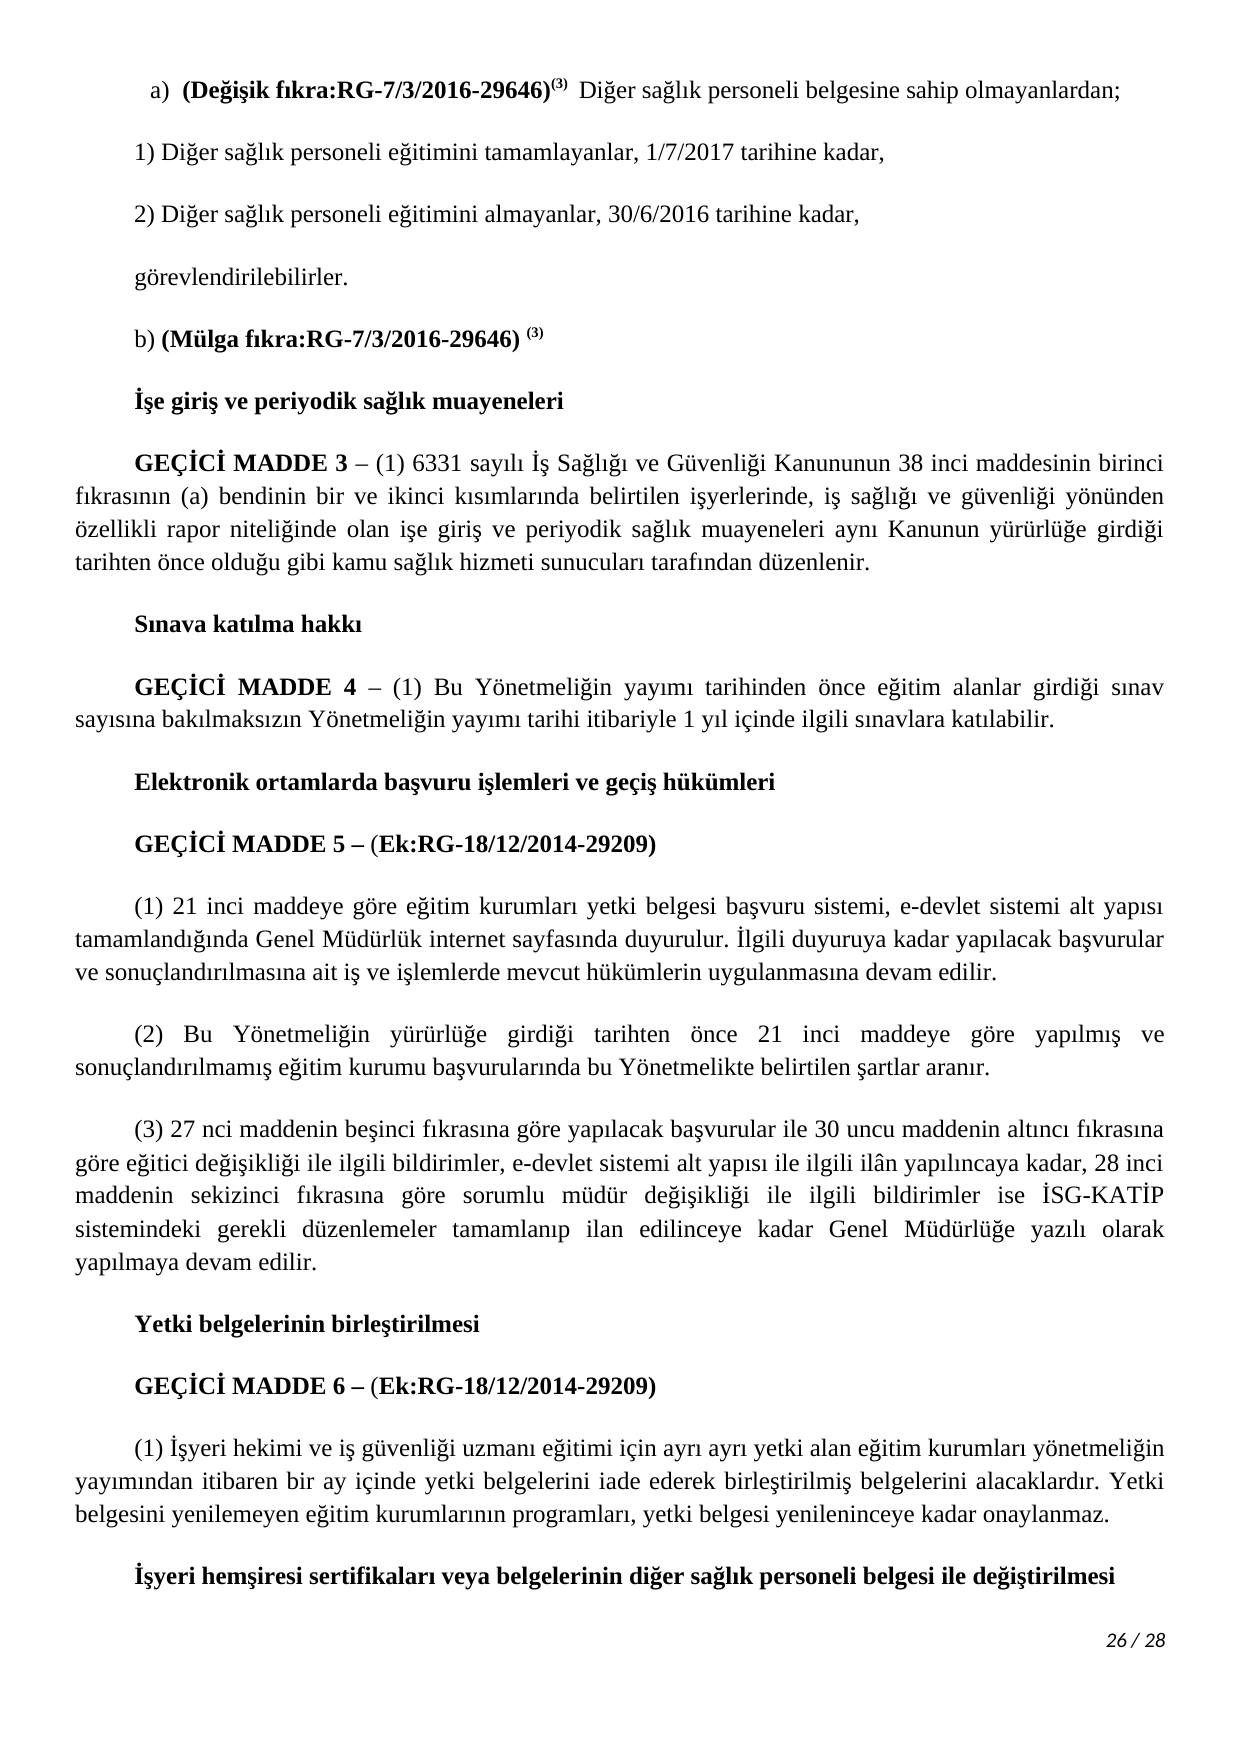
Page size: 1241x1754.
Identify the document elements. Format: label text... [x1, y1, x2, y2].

text İşe giriş ve periyodik sağlık muayeneleri [75, 386, 1165, 415]
text 2) Diğer sağlık personeli eğitimini almayanlar, 30/6/2016 tarihine kadar, [75, 199, 1165, 228]
text İşyeri hemşiresi sertifikaları veya belgelerinin diğer sağlık personeli belgesi ile değiştirilmesi [75, 1561, 1165, 1590]
text b) (Mülga fıkra:RG-7/3/2016-29646) (3) [75, 324, 1165, 352]
text GEÇİCİ MADDE 3 – (1) 6331 sayılı İş Sağlığı ve Güvenliği Kanununun 38 inci maddesinin birinci fıkrasının (a) bendinin bir ve ikinci kısımlarında belirtilen işyerlerinde, iş sağlığı ve güvenliği yönünden özellikli rapor niteliğinde olan işe giriş ve periyodik sağlık muayeneleri aynı Kanunun yürürlüğe girdiği tarihten önce olduğu gibi kamu sağlık hizmeti sunucuları tarafından düzenlenir. [75, 448, 1165, 576]
text Sınava katılma hakkı [75, 609, 1165, 638]
text (3) 27 nci maddenin beşinci fıkrasına göre yapılacak başvurular ile 30 uncu maddenin altıncı fıkrasına göre eğitici değişikliği ile ilgili bildirimler, e-devlet sistemi alt yapısı ile ilgili ilân yapılıncaya kadar, 28 inci maddenin sekizinci fıkrasına göre sorumlu müdür değişikliği ile ilgili bildirimler ise İSG-KATİP sistemindeki gerekli düzenlemeler tamamlanıp ilan edilinceye kadar Genel Müdürlüğe yazılı olarak yapılmaya devam edilir. [75, 1114, 1165, 1275]
text Yetki belgelerinin birleştirilmesi [75, 1309, 1165, 1338]
text (1) İşyeri hekimi ve iş güvenliği uzmanı eğitimi için ayrı ayrı yetki alan eğitim kurumları yönetmeliğin yayımından itibaren bir ay içinde yetki belgelerini iade ederek birleştirilmiş belgelerini alacaklardır. Yetki belgesini yenilemeyen eğitim kurumlarının programları, yetki belgesi yenileninceye kadar onaylanmaz. [75, 1433, 1165, 1528]
text GEÇİCİ MADDE 6 – (Ek:RG-18/12/2014-29209) [75, 1371, 1165, 1400]
text (1) 21 inci maddeye göre eğitim kurumları yetki belgesi başvuru sistemi, e-devlet sistemi alt yapısı tamamlandığında Genel Müdürlük internet sayfasında duyurulur. İlgili duyuruya kadar yapılacak başvurular ve sonuçlandırılmasına ait iş ve işlemlerde mevcut hükümlerin uygulanmasına devam edilir. [75, 891, 1165, 986]
text GEÇİCİ MADDE 4 – (1) Bu Yönetmeliğin yayımı tarihinden önce eğitim alanlar girdiği sınav sayısına bakılmaksızın Yönetmeliğin yayımı tarihi itibariyle 1 yıl içinde ilgili sınavlara katılabilir. [75, 672, 1165, 733]
text 1) Diğer sağlık personeli eğitimini tamamlayanlar, 1/7/2017 tarihine kadar, [75, 137, 1165, 166]
text Elektronik ortamlarda başvuru işlemleri ve geçiş hükümleri [75, 767, 1165, 796]
text a) (Değişik fıkra:RG-7/3/2016-29646)(3) Diğer sağlık personeli belgesine sahip olmayanlardan; [75, 75, 1165, 104]
text görevlendirilebilirler. [134, 262, 1165, 290]
text (2) Bu Yönetmeliğin yürürlüğe girdiği tarihten önce 21 inci maddeye göre yapılmış ve sonuçlandırılmamış eğitim kurumu başvurularında bu Yönetmelikte belirtilen şartlar aranır. [75, 1019, 1165, 1081]
text GEÇİCİ MADDE 5 – (Ek:RG-18/12/2014-29209) [75, 829, 1165, 858]
